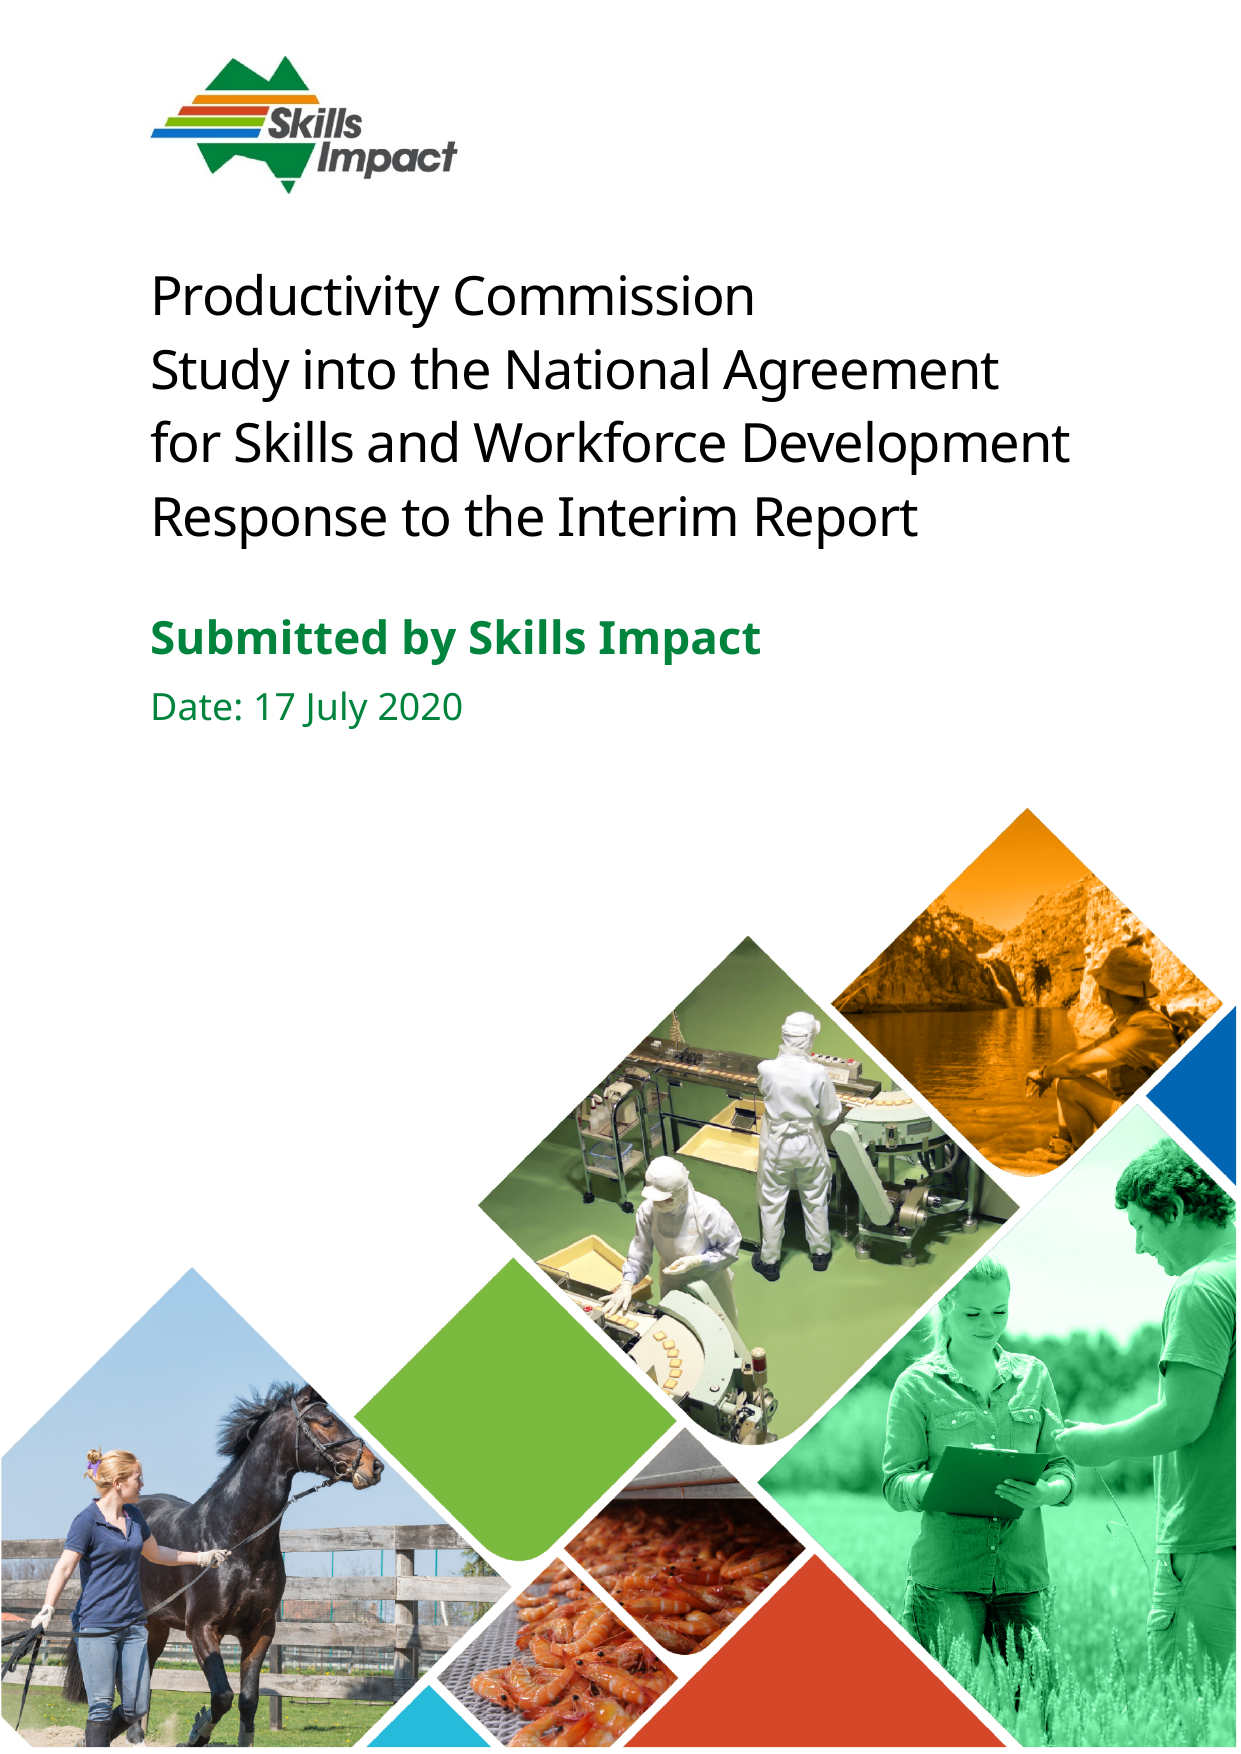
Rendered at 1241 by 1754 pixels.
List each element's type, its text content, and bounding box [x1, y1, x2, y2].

text Date: 17 July 2020 [150, 680, 1090, 731]
title Productivity Commission [150, 178, 1079, 331]
picture [0, 805, 1236, 1746]
title Response to the Interim Report [150, 479, 1079, 552]
picture [150, 56, 458, 178]
title Study into the National Agreement for Skills and Workforce Development [150, 331, 1079, 479]
subtitle Submitted by Skills Impact [150, 606, 1090, 668]
